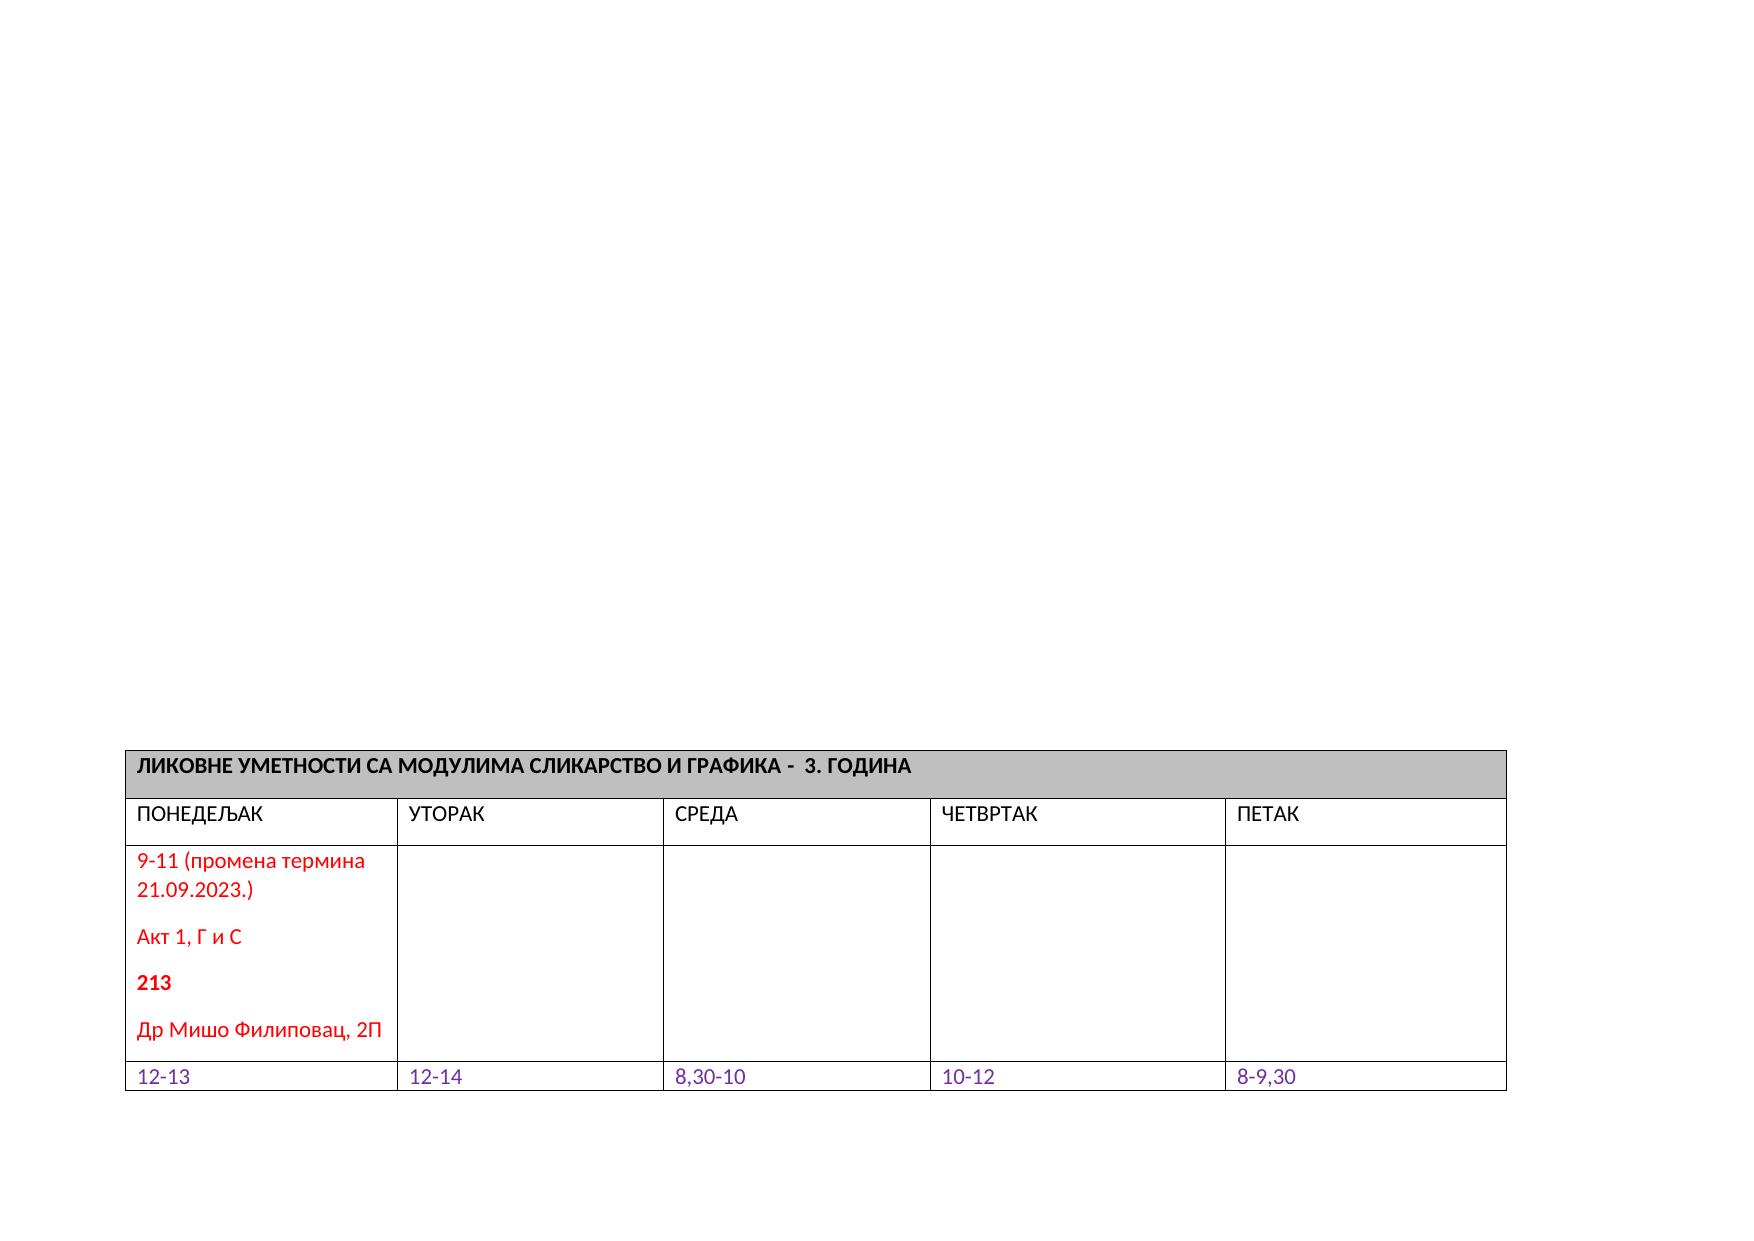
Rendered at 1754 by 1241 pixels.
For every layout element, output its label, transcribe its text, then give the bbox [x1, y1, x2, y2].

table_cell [1226, 1062, 1506, 1090]
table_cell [126, 1062, 397, 1090]
table_cell 9-11 (промена термина 21.09.2023.) Акт 1, Г и С 213 Др Мишо Филиповац, 2П [126, 846, 397, 1061]
table_cell ЧЕТВРТАК [931, 799, 1225, 845]
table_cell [931, 1062, 1225, 1090]
table_cell СРЕДА [664, 799, 930, 845]
table_cell ПОНЕДЕЉАК [126, 799, 397, 845]
table_cell УТОРАК [398, 799, 663, 845]
table_cell [664, 846, 930, 1061]
table_cell [398, 846, 663, 1061]
table_cell [1226, 846, 1506, 1061]
table_cell ПЕТАК [1226, 799, 1506, 845]
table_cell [398, 1062, 663, 1090]
table_cell [931, 846, 1225, 1061]
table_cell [664, 1062, 930, 1090]
table_header ЛИКОВНЕ УМЕТНОСТИ СА МОДУЛИМА СЛИКАРСТВО И ГРАФИКА - 3. ГОДИНА [126, 751, 1506, 798]
